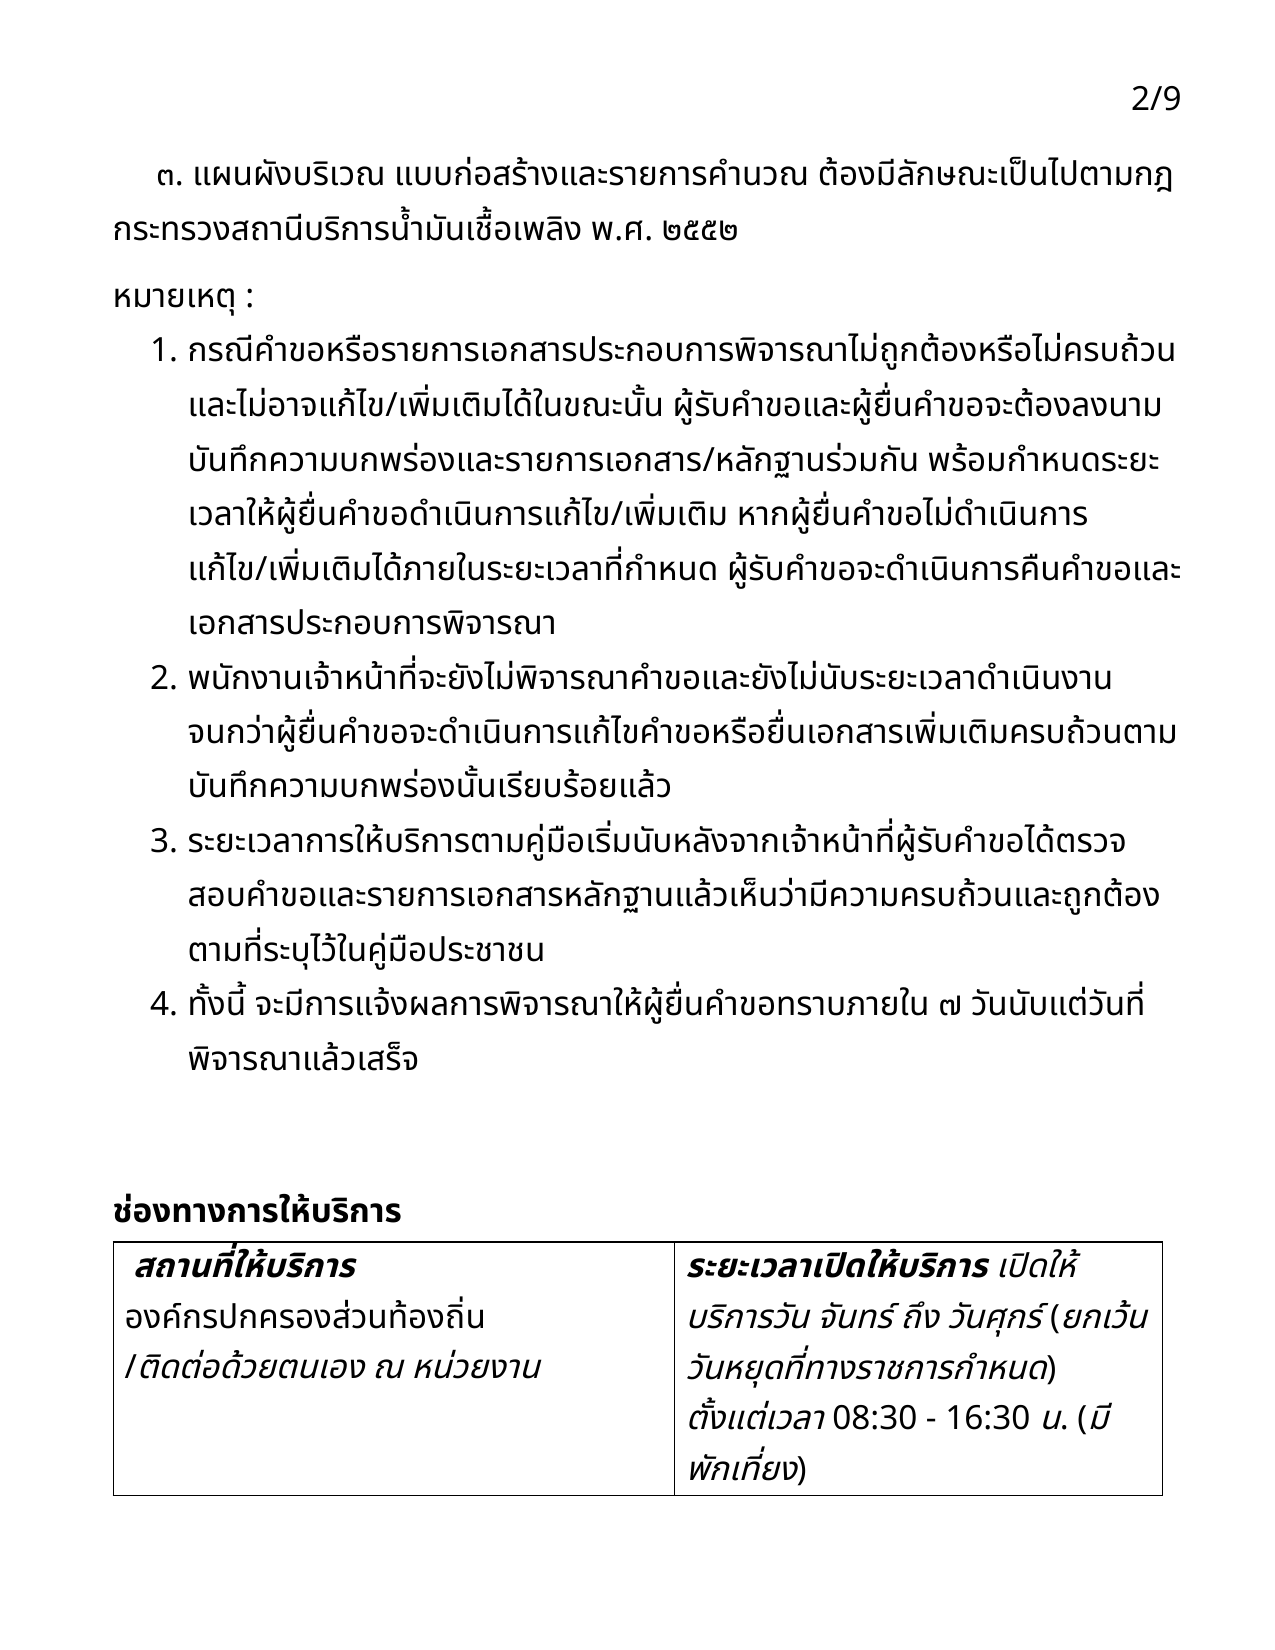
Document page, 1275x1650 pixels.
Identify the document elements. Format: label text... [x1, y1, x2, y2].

list ทั้งนี้ จะมีการแจ้งผลการพิจารณาให้ผู้ยื่นคำขอทราบภายใน ๗ วันนับแต่วันที่พิจารณาแล้วเสร็จ [150, 980, 1181, 1085]
table_header ระยะเวลาเปิดให้บริการ เปิดให้บริการวัน จันทร์ ถึง วันศุกร์ (ยกเว้นวันหยุดที่ทางราชการกำหนด) ตั้งแต่เวลา 08:30 - 16:30 น. (มีพักเที่ยง) [675, 1243, 1162, 1495]
text ๓. แผนผังบริเวณ แบบก่อสร้างและรายการคำนวณ ต้องมีลักษณะเป็นไปตามกฎกระทรวงสถานีบริการน้ำมันเชื้อเพลิง พ.ศ. ๒๕๕๒ [112, 150, 1181, 255]
list ระยะเวลาการให้บริการตามคู่มือเริ่มนับหลังจากเจ้าหน้าที่ผู้รับคำขอได้ตรวจสอบคำขอและรายการเอกสารหลักฐานแล้วเห็นว่ามีความครบถ้วนและถูกต้องตามที่ระบุไว้ในคู่มือประชาชน [150, 817, 1181, 976]
table_header สถานที่ให้บริการ องค์กรปกครองส่วนท้องถิ่น /ติดต่อด้วยตนเอง ณ หน่วยงาน [114, 1243, 674, 1495]
text หมายเหตุ : [112, 272, 1181, 322]
text ช่องทางการให้บริการ [112, 1187, 1181, 1237]
list พนักงานเจ้าหน้าที่จะยังไม่พิจารณาคำขอและยังไม่นับระยะเวลาดำเนินงานจนกว่าผู้ยื่นคำขอจะดำเนินการแก้ไขคำขอหรือยื่นเอกสารเพิ่มเติมครบถ้วนตามบันทึกความบกพร่องนั้นเรียบร้อยแล้ว [150, 653, 1181, 813]
list กรณีคำขอหรือรายการเอกสารประกอบการพิจารณาไม่ถูกต้องหรือไม่ครบถ้วน และไม่อาจแก้ไข/เพิ่มเติมได้ในขณะนั้น ผู้รับคำขอและผู้ยื่นคำขอจะต้องลงนามบันทึกความบกพร่องและรายการเอกสาร/หลักฐานร่วมกัน พร้อมกำหนดระยะเวลาให้ผู้ยื่นคำขอดำเนินการแก้ไข/เพิ่มเติม หากผู้ยื่นคำขอไม่ดำเนินการแก้ไข/เพิ่มเติมได้ภายในระยะเวลาที่กำหนด ผู้รับคำขอจะดำเนินการคืนคำขอและเอกสารประกอบการพิจารณา [150, 326, 1181, 649]
